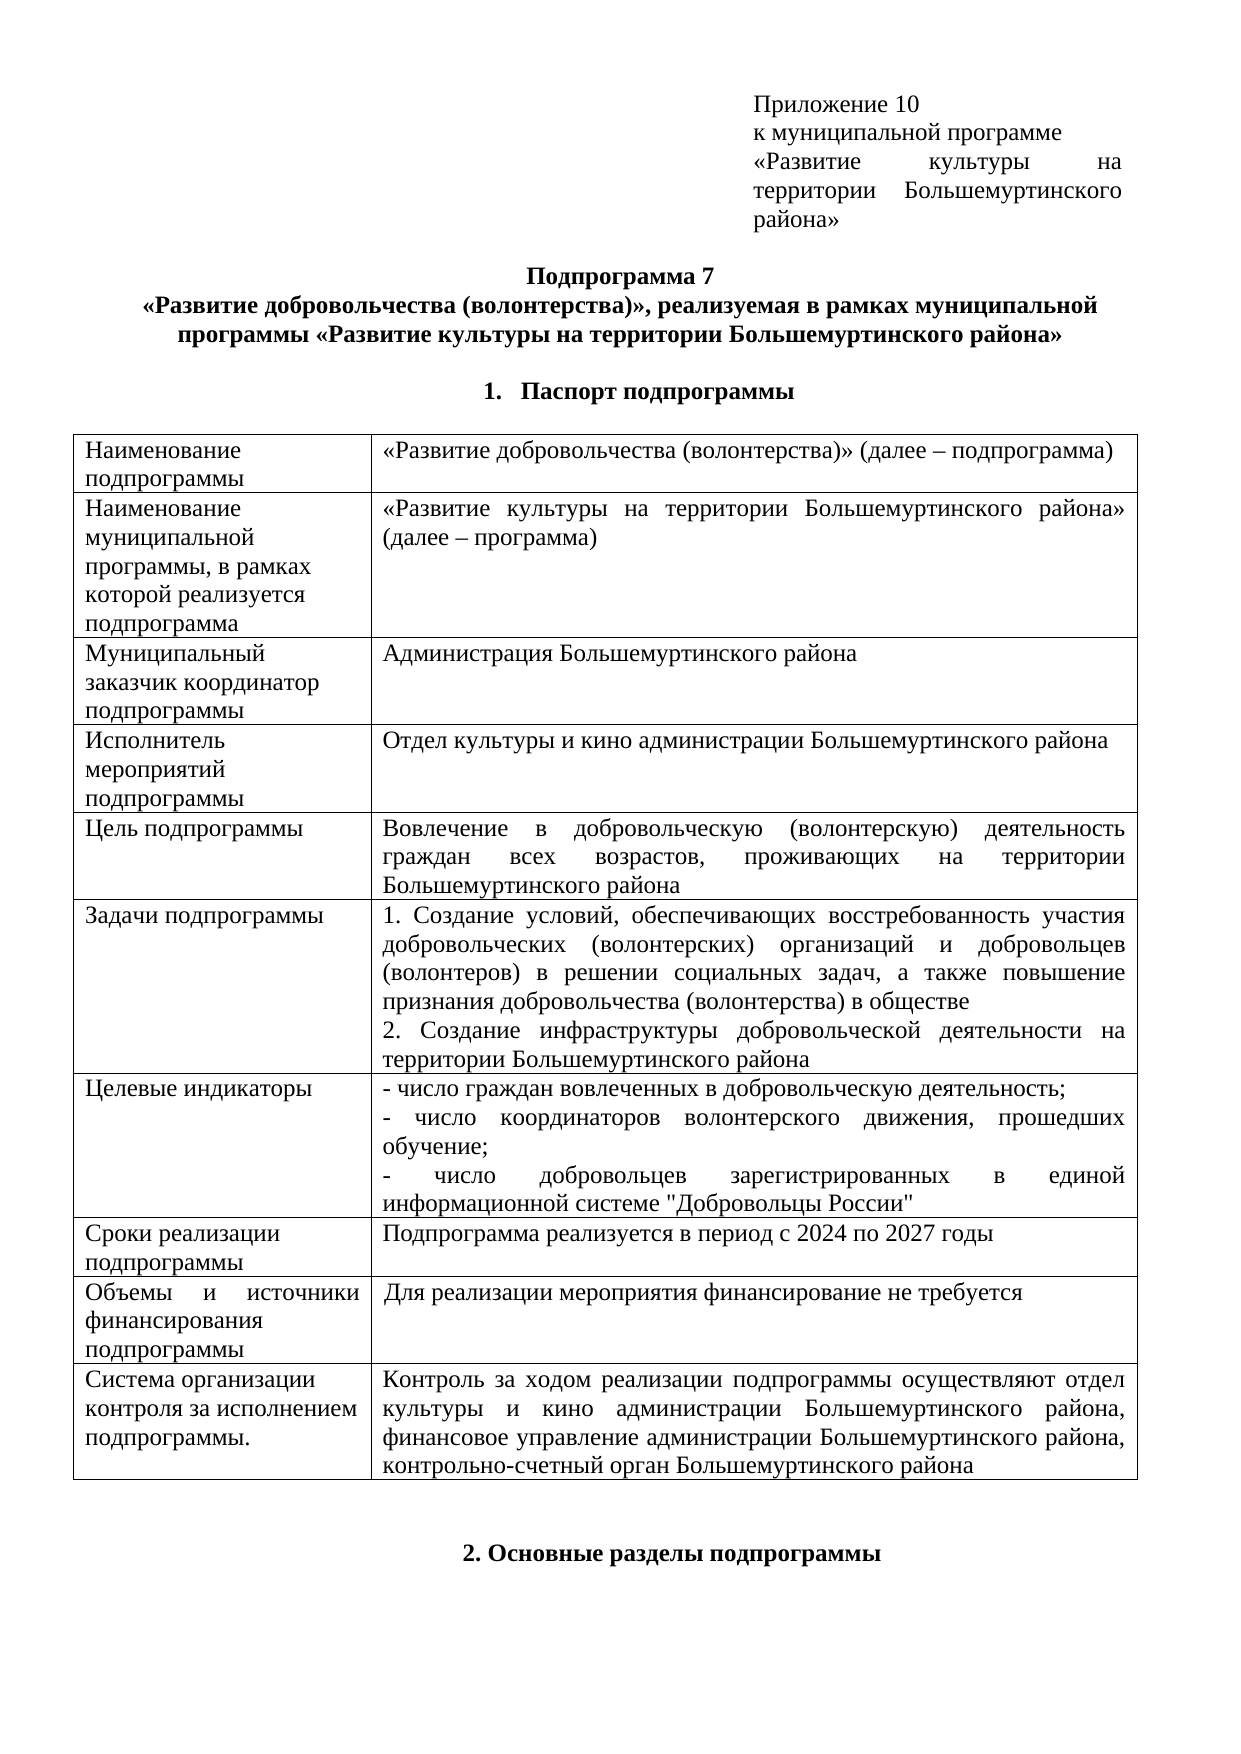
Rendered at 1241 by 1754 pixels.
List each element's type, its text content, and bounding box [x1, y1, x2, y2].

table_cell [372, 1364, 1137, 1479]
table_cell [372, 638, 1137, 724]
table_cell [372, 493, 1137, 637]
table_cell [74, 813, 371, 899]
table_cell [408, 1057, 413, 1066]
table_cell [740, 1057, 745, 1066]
text 2. Основные разделы подпрограммы [148, 1538, 1122, 1566]
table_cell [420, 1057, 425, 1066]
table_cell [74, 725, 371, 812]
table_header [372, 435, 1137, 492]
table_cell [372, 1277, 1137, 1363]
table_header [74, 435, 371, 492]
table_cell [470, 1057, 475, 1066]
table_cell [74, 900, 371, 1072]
text Приложение 10 [753, 89, 1122, 117]
text Подпрограмма 7 [118, 261, 1122, 290]
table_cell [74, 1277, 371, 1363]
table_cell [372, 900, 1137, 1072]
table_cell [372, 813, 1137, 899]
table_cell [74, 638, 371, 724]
list Паспорт подпрограммы [156, 376, 1122, 405]
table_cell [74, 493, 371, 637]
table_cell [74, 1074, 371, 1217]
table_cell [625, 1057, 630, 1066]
text «Развитие культуры на территории Большемуртинского района» [753, 146, 1122, 232]
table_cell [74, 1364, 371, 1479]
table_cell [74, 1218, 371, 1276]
text к муниципальной программе [753, 117, 1122, 146]
text «Развитие добровольчества (волонтерства)», реализуемая в рамках муниципальной программы «Развитие культуры на территории Большемуртинского района» [118, 290, 1122, 347]
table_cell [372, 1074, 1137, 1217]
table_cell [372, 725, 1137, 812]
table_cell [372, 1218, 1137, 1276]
